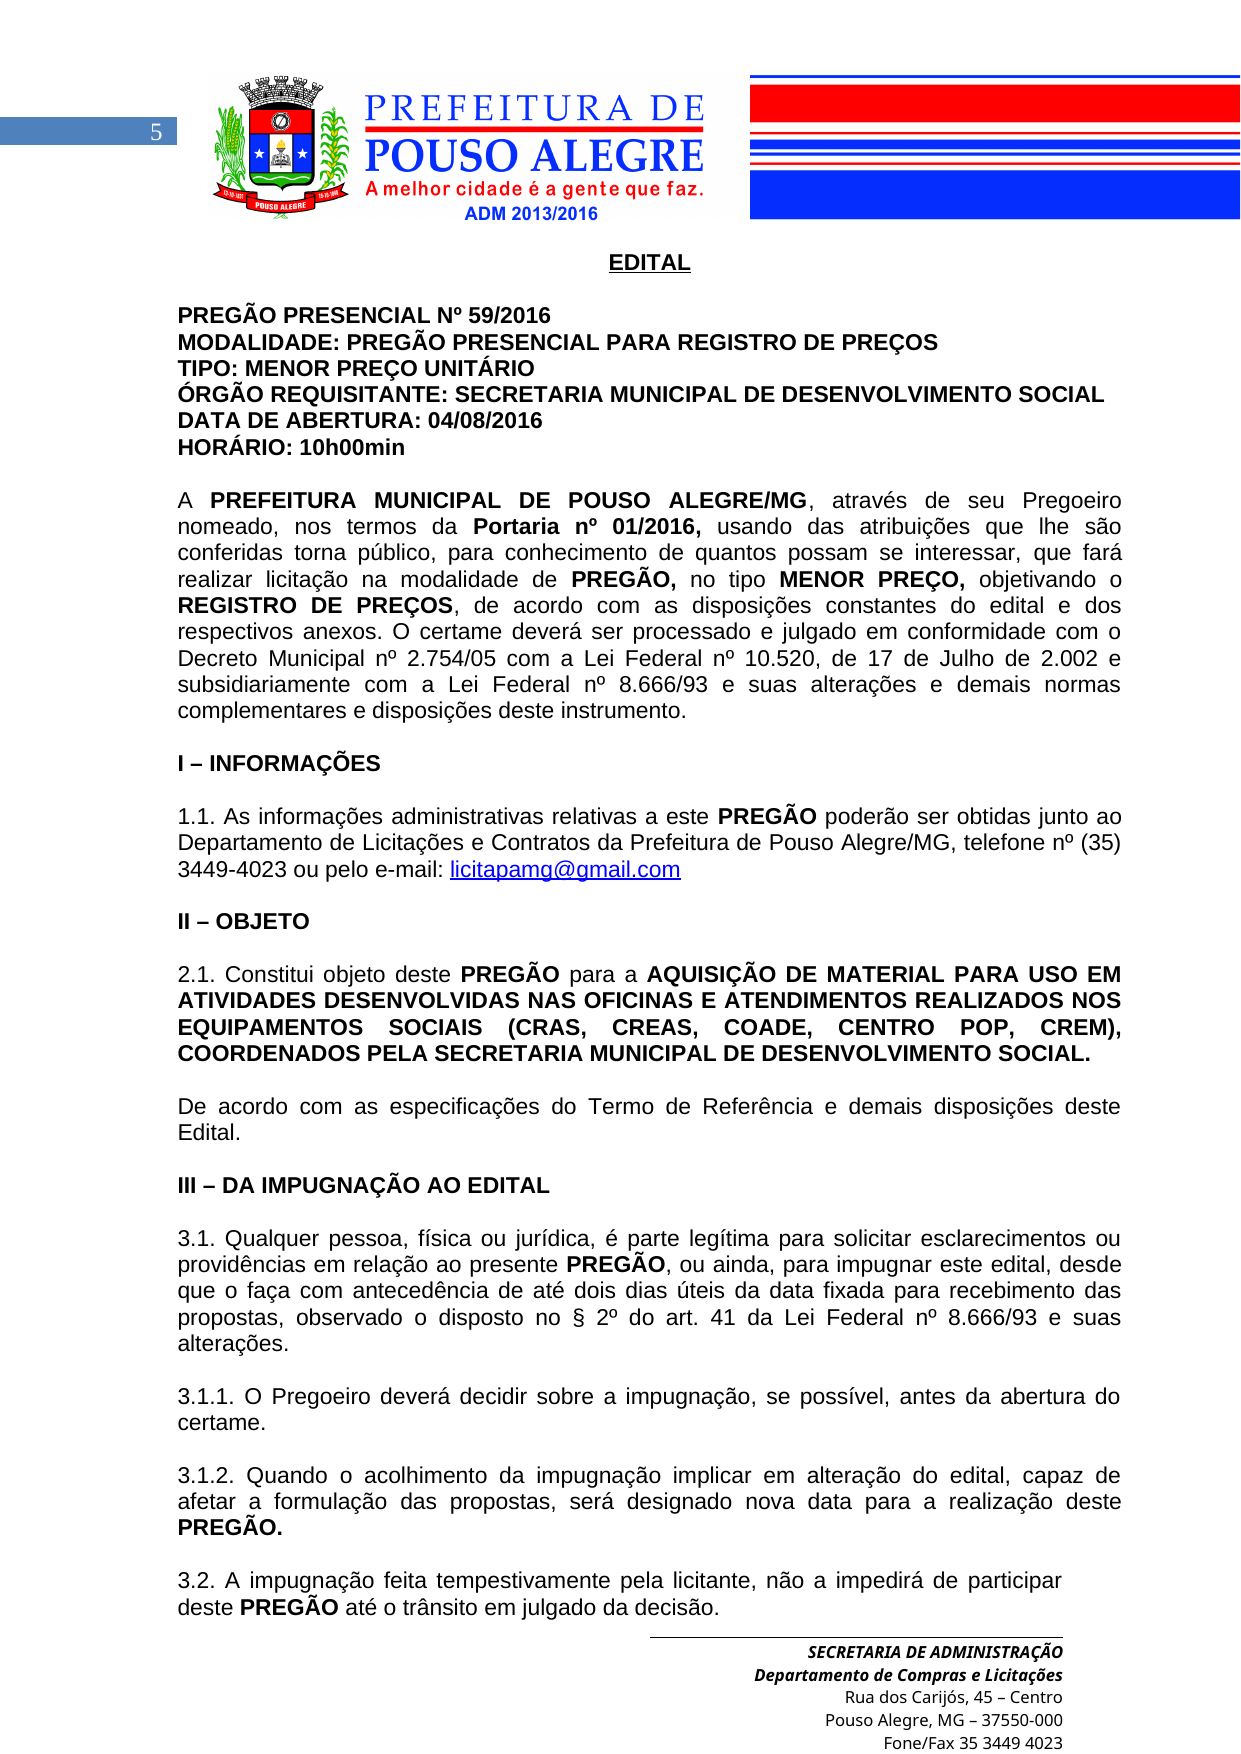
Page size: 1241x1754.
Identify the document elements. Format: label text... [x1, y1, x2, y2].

text 1.1. As informações administrativas relativas a este PREGÃO poderão ser obtidas junto ao Departamento de Licitações e Contratos da Prefeitura de Pouso Alegre/MG, telefone nº (35) 3449-4023 ou pelo e-mail: licitapamg@gmail.com [177, 803, 1122, 882]
text HORÁRIO: 10h00min [177, 434, 1122, 460]
text De acordo com as especificações do Termo de Referência e demais disposições deste Edital. [177, 1093, 1122, 1145]
text PREGÃO PRESENCIAL Nº 59/2016 [177, 302, 1122, 328]
text II – OBJETO [177, 908, 1122, 934]
picture [206, 73, 1241, 221]
text 3.1.2. Quando o acolhimento da impugnação implicar em alteração do edital, capaz de afetar a formulação das propostas, será designado nova data para a realização deste PREGÃO. [177, 1462, 1122, 1541]
text EDITAL [177, 249, 1122, 276]
text 3.2. A impugnação feita tempestivamente pela licitante, não a impedirá de participar deste PREGÃO até o trânsito em julgado da decisão. [177, 1567, 1063, 1620]
text A PREFEITURA MUNICIPAL DE POUSO ALEGRE/MG, através de seu Pregoeiro nomeado, nos termos da Portaria nº 01/2016, usando das atribuições que lhe são conferidas torna público, para conhecimento de quantos possam se interessar, que fará realizar licitação na modalidade de PREGÃO, no tipo MENOR PREÇO, objetivando o REGISTRO DE PREÇOS, de acordo com as disposições constantes do edital e dos respectivos anexos. O certame deverá ser processado e julgado em conformidade com o Decreto Municipal nº 2.754/05 com a Lei Federal nº 10.520, de 17 de Julho de 2.002 e subsidiariamente com a Lei Federal nº 8.666/93 e suas alterações e demais normas complementares e disposições deste instrumento. [177, 487, 1122, 724]
text DATA DE ABERTURA: 04/08/2016 [177, 407, 1122, 434]
text 2.1. Constitui objeto deste PREGÃO para a AQUISIÇÃO DE MATERIAL PARA USO EM ATIVIDADES DESENVOLVIDAS NAS OFICINAS E ATENDIMENTOS REALIZADOS NOS EQUIPAMENTOS SOCIAIS (CRAS, CREAS, COADE, CENTRO POP, CREM), COORDENADOS PELA SECRETARIA MUNICIPAL DE DESENVOLVIMENTO SOCIAL. [177, 961, 1122, 1066]
text III – DA IMPUGNAÇÃO AO EDITAL [177, 1172, 1122, 1198]
text TIPO: MENOR PREÇO UNITÁRIO [177, 355, 1122, 381]
text MODALIDADE: PREGÃO PRESENCIAL PARA REGISTRO DE PREÇOS [177, 328, 1122, 355]
text I – INFORMAÇÕES [177, 750, 1122, 776]
text 3.1.1. O Pregoeiro deverá decidir sobre a impugnação, se possível, antes da abertura do certame. [177, 1383, 1122, 1435]
text ÓRGÃO REQUISITANTE: SECRETARIA MUNICIPAL DE DESENVOLVIMENTO SOCIAL [177, 381, 1122, 407]
text 3.1. Qualquer pessoa, física ou jurídica, é parte legítima para solicitar esclarecimentos ou providências em relação ao presente PREGÃO, ou ainda, para impugnar este edital, desde que o faça com antecedência de até dois dias úteis da data fixada para recebimento das propostas, observado o disposto no § 2º do art. 41 da Lei Federal nº 8.666/93 e suas alterações. [177, 1224, 1122, 1356]
